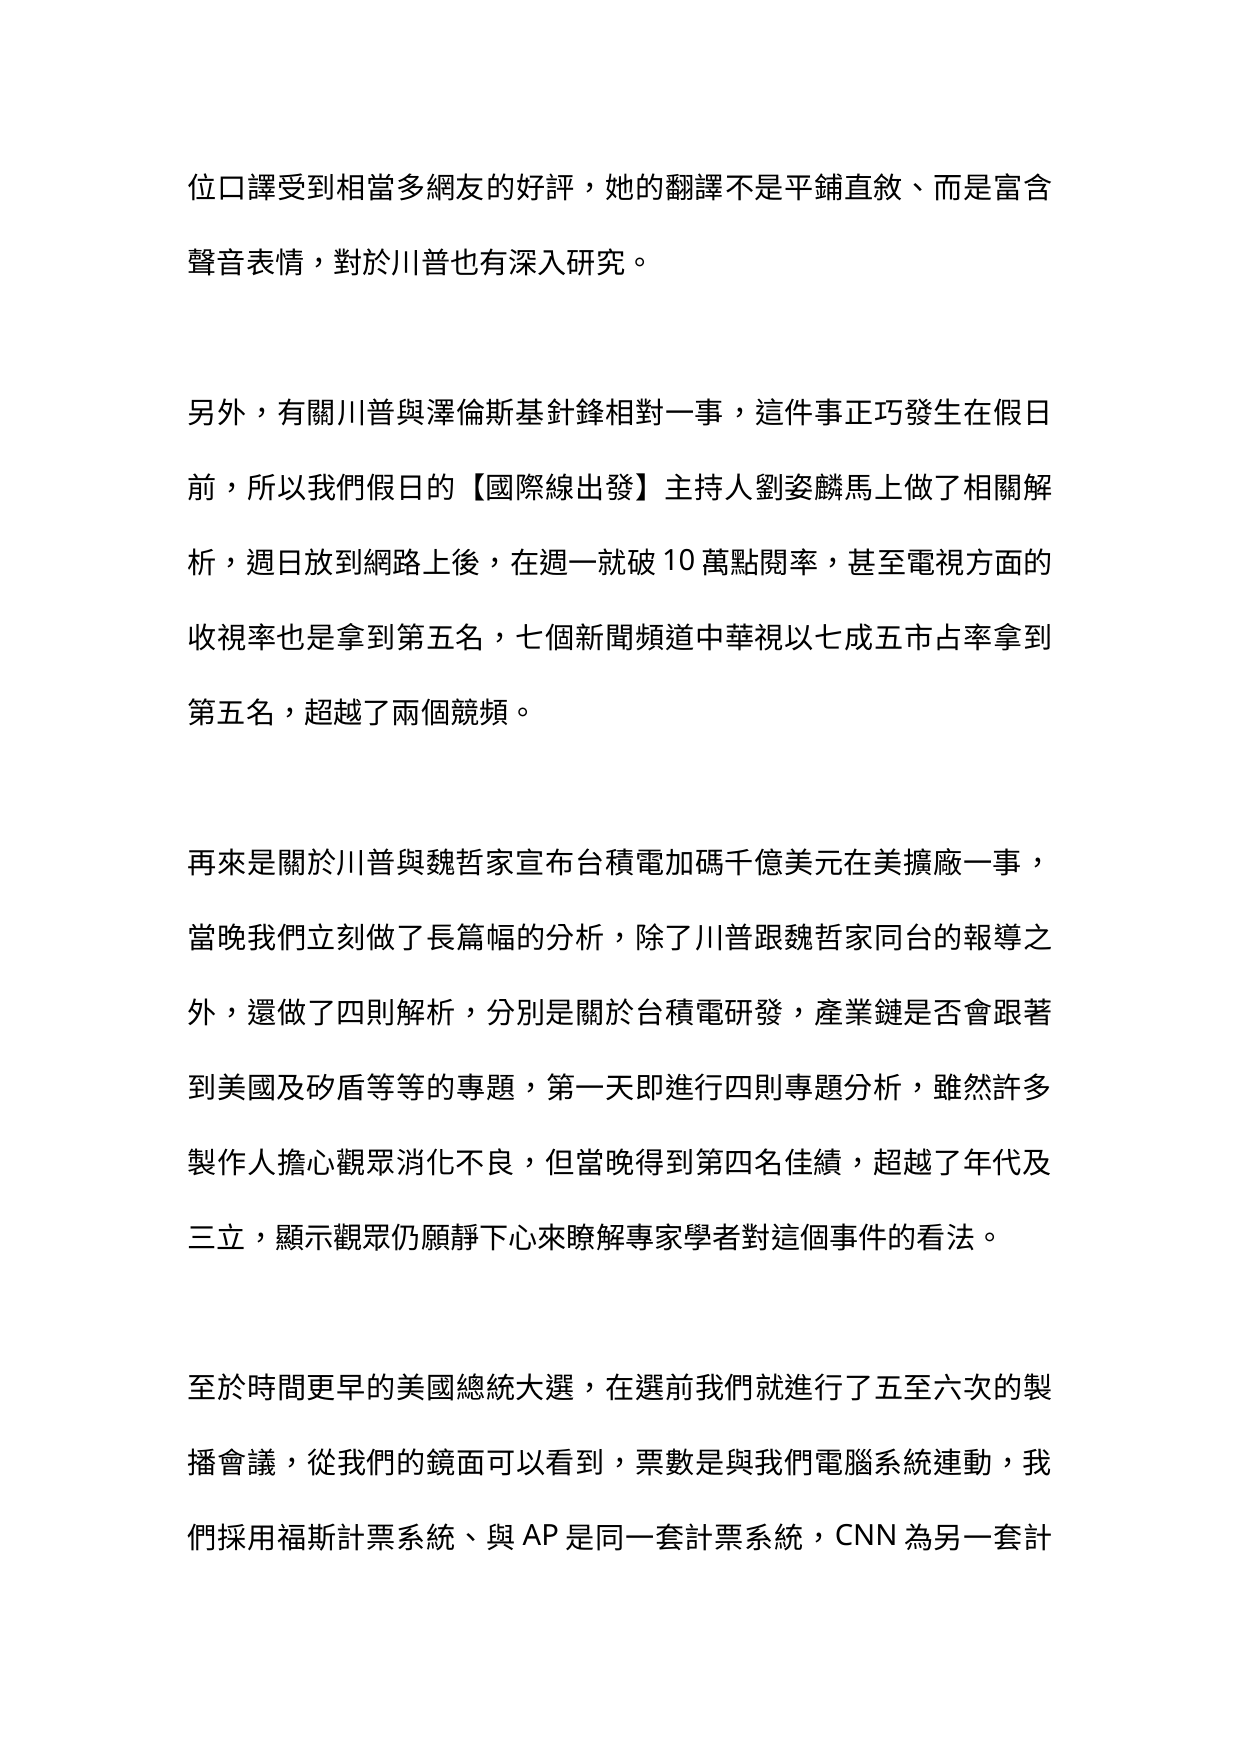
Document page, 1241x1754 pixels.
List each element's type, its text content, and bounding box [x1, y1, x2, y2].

list 另外，有關川普與澤倫斯基針鋒相對一事，這件事正巧發生在假日前，所以我們假日的【國際線出發】主持人劉姿麟馬上做了相關解析，週日放到網路上後，在週一就破10萬點閱率，甚至電視方面的收視率也是拿到第五名，七個新聞頻道中華視以七成五市占率拿到第五名，超越了兩個競頻。 [187, 389, 1053, 764]
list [187, 164, 1053, 314]
list 再來是關於川普與魏哲家宣布台積電加碼千億美元在美擴廠一事，當晚我們立刻做了長篇幅的分析，除了川普跟魏哲家同台的報導之外，還做了四則解析，分別是關於台積電研發，產業鏈是否會跟著到美國及矽盾等等的專題，第一天即進行四則專題分析，雖然許多製作人擔心觀眾消化不良，但當晚得到第四名佳績，超越了年代及三立，顯示觀眾仍願靜下心來瞭解專家學者對這個事件的看法。 [187, 839, 1053, 1289]
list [187, 1364, 1053, 1589]
